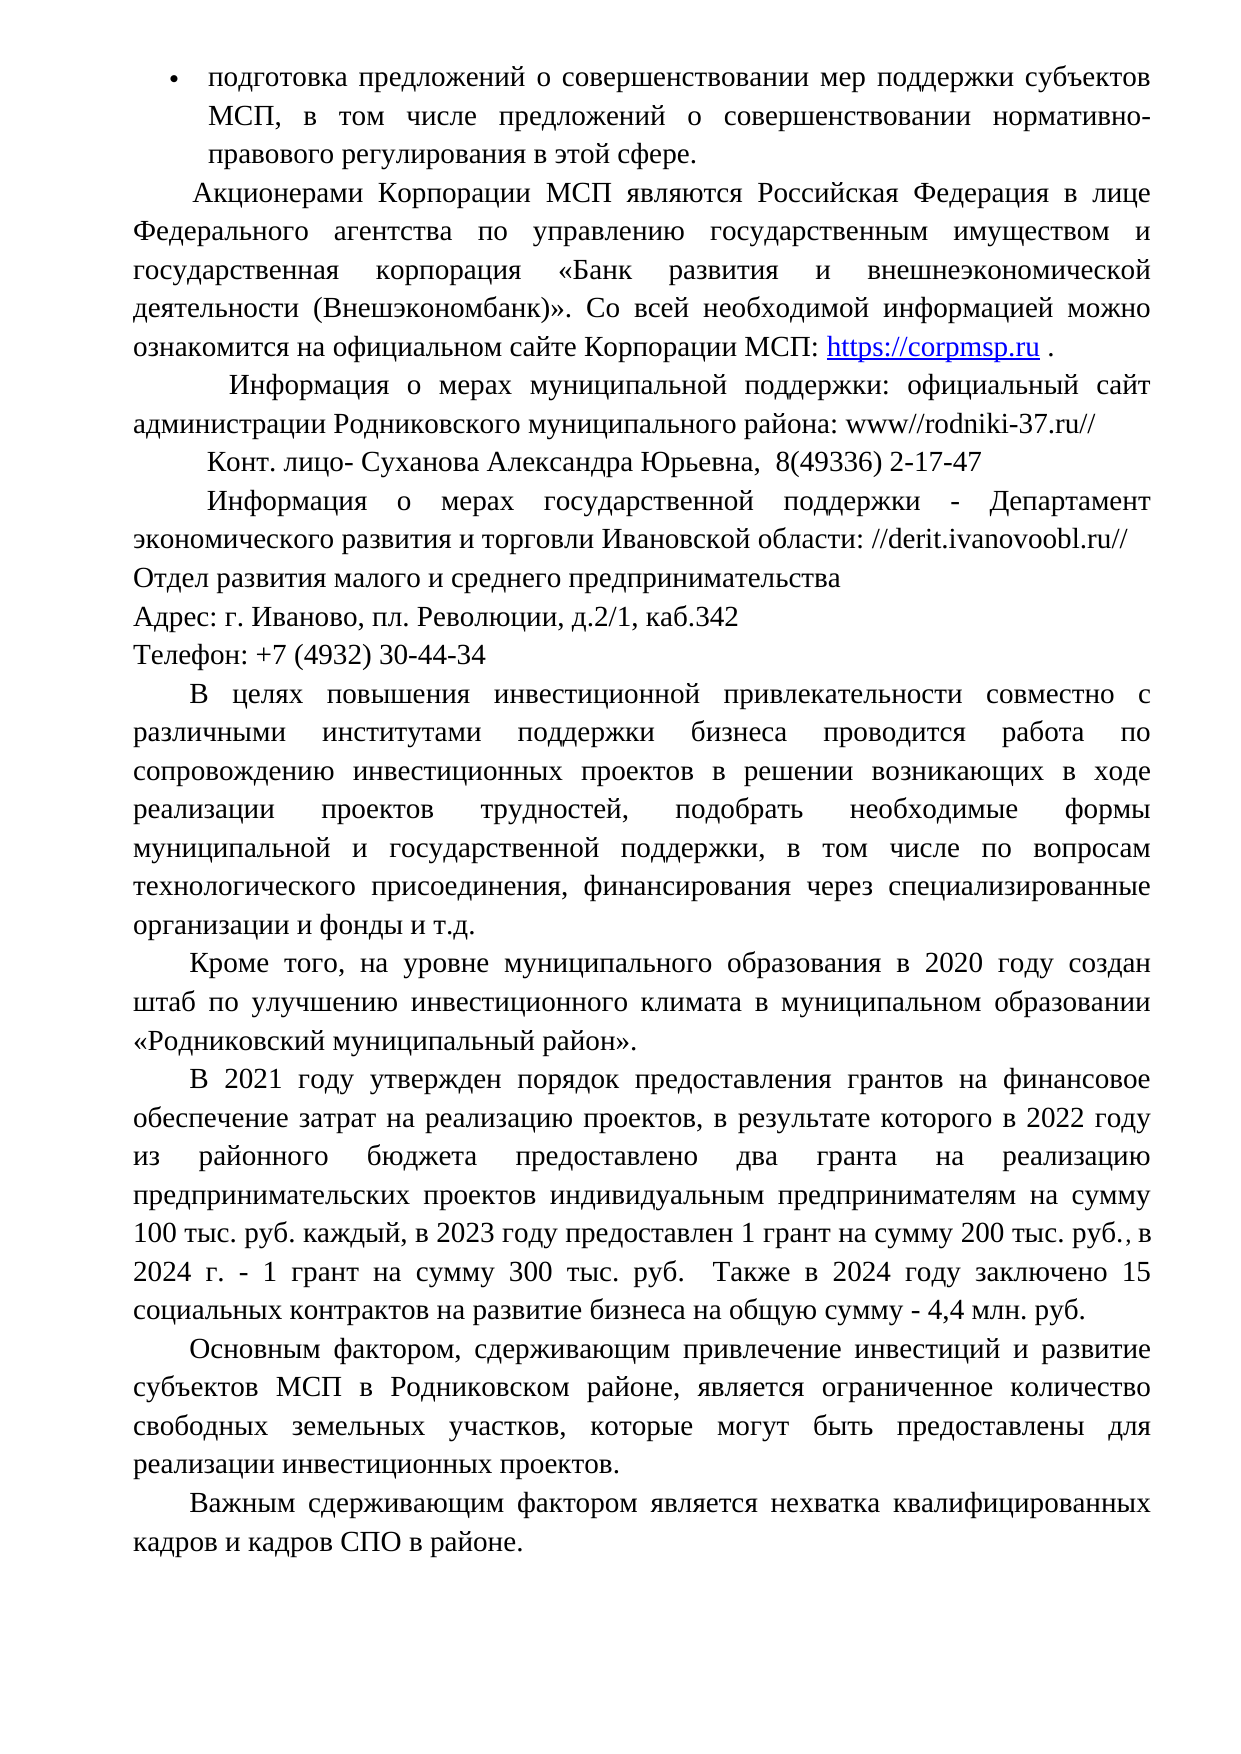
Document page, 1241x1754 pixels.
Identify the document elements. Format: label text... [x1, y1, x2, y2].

text Важным сдерживающим фактором является нехватка квалифицированных кадров и кадров СПО в районе. [133, 1485, 1152, 1557]
text Отдел развития малого и среднего предпринимательства [133, 560, 1152, 594]
list подготовка предложений о совершенствовании мер поддержки субъектов МСП, в том числе предложений о совершенствовании нормативно-правового регулирования в этой сфере. [170, 59, 1152, 170]
text Телефон: +7 (4932) 30-44-34 [133, 637, 1152, 671]
text В целях повышения инвестиционной привлекательности совместно с различными институтами поддержки бизнеса проводится работа по сопровождению инвестиционных проектов в решении возникающих в ходе реализации проектов трудностей, подобрать необходимые формы муниципальной и государственной поддержки, в том числе по вопросам технологического присоединения, финансирования через специализированные организации и фонды и т.д. [133, 676, 1152, 941]
text Информация о мерах государственной поддержки - Департамент экономического развития и торговли Ивановской области: //derit.ivanovoobl.ru// [133, 483, 1152, 555]
text Кроме того, на уровне муниципального образования в 2020 году создан штаб по улучшению инвестиционного климата в муниципальном образовании «Родниковский муниципальный район». [133, 946, 1152, 1056]
text Акционерами Корпорации МСП являются Российская Федерация в лице Федерального агентства по управлению государственным имуществом и государственная корпорация «Банк развития и внешнеэкономической деятельности (Внешэкономбанк)». Со всей необходимой информацией можно ознакомится на официальном сайте Корпорации МСП: https://corpmsp.ru . [133, 175, 1152, 362]
text Информация о мерах муниципальной поддержки: официальный сайт администрации Родниковского муниципального района: www//rodniki-37.ru// [133, 367, 1152, 439]
text Основным фактором, сдерживающим привлечение инвестиций и развитие субъектов МСП в Родниковском районе, является ограниченное количество свободных земельных участков, которые могут быть предоставлены для реализации инвестиционных проектов. [133, 1331, 1152, 1480]
text Адрес: г. Иваново, пл. Революции, д.2/1, каб.342 [133, 599, 1152, 632]
text В 2021 году утвержден порядок предоставления грантов на финансовое обеспечение затрат на реализацию проектов, в результате которого в 2022 году из районного бюджета предоставлено два гранта на реализацию предпринимательских проектов индивидуальным предпринимателям на сумму 100 тыс. руб. каждый, в 2023 году предоставлен 1 грант на сумму 200 тыс. руб., в 2024 г. - 1 грант на сумму 300 тыс. руб. Также в 2024 году заключено 15 социальных контрактов на развитие бизнеса на общую сумму - 4,4 млн. руб. [133, 1061, 1152, 1326]
text Конт. лицо- Суханова Александра Юрьевна, 8(49336) 2-17-47 [133, 444, 1152, 478]
